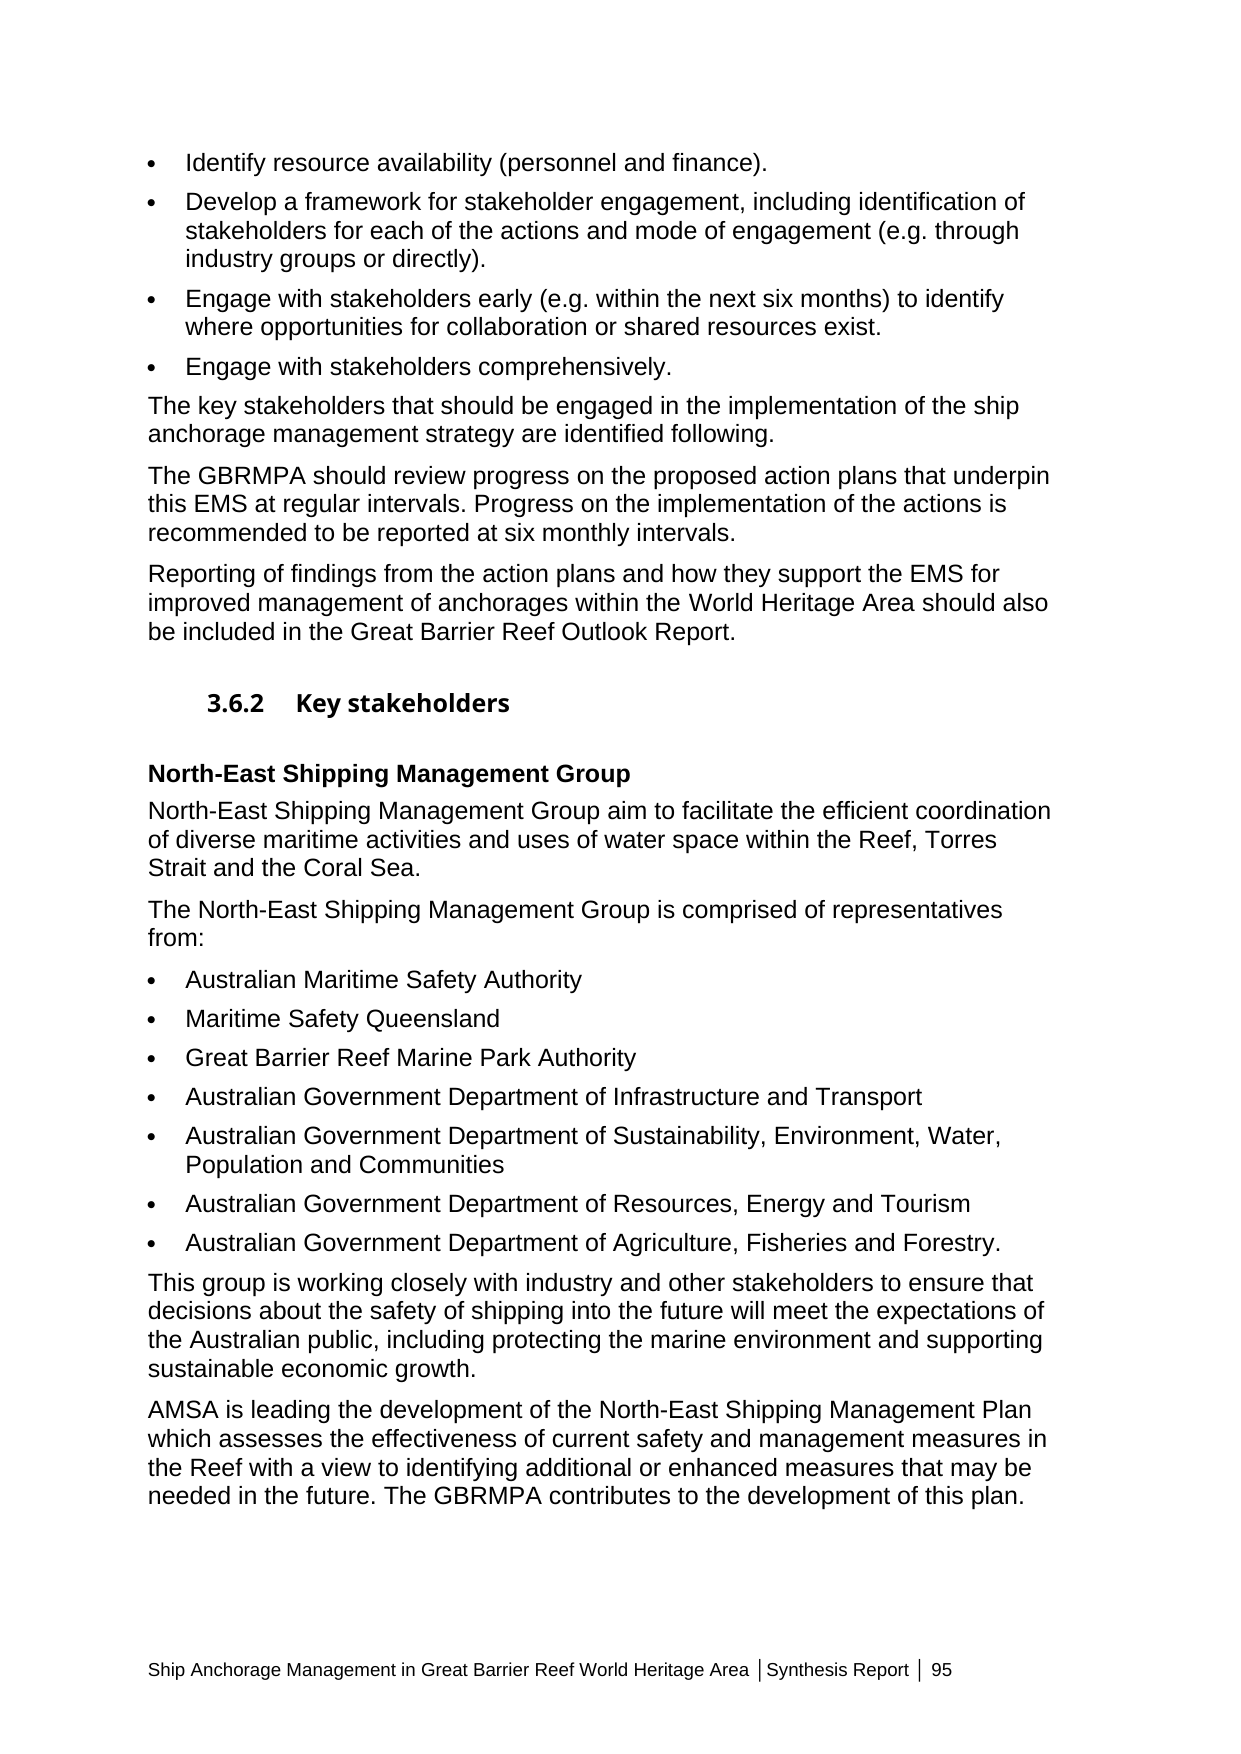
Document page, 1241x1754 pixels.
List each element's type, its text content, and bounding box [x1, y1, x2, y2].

text North-East Shipping Management Group aim to facilitate the efficient coordination of diverse maritime activities and uses of water space within the Reef, Torres Strait and the Coral Sea. [148, 796, 1063, 882]
subtitle North-East Shipping Management Group [148, 759, 1063, 788]
text Australian Government Department of Sustainability, Environment, Water, Population and Communities [148, 1121, 1063, 1179]
text Identify resource availability (personnel and finance). [148, 148, 1063, 176]
text The North-East Shipping Management Group is comprised of representatives from: [148, 895, 1063, 952]
text Australian Maritime Safety Authority [148, 965, 1063, 993]
text Develop a framework for stakeholder engagement, including identification of stakeholders for each of the actions and mode of engagement (e.g. through industry groups or directly). [148, 187, 1063, 273]
text Engage with stakeholders comprehensively. [148, 351, 1063, 380]
text Australian Government Department of Agriculture, Fisheries and Forestry. [148, 1228, 1063, 1257]
text Great Barrier Reef Marine Park Authority [148, 1043, 1063, 1072]
text Reporting of findings from the action plans and how they support the EMS for improved management of anchorages within the World Heritage Area should also be included in the Great Barrier Reef Outlook Report. [148, 559, 1063, 646]
text Australian Government Department of Resources, Energy and Tourism [148, 1189, 1063, 1218]
text The key stakeholders that should be engaged in the implementation of the ship anchorage management strategy are identified following. [148, 391, 1063, 448]
subtitle Key stakeholders [207, 685, 1063, 719]
text The GBRMPA should review progress on the proposed action plans that underpin this EMS at regular intervals. Progress on the implementation of the actions is recommended to be reported at six monthly intervals. [148, 461, 1063, 547]
text Engage with stakeholders early (e.g. within the next six months) to identify where opportunities for collaboration or shared resources exist. [148, 283, 1063, 341]
text This group is working closely with industry and other stakeholders to ensure that decisions about the safety of shipping into the future will meet the expectations of the Australian public, including protecting the marine environment and supporting sustainable economic growth. [148, 1268, 1063, 1383]
text Australian Government Department of Infrastructure and Transport [148, 1082, 1063, 1111]
text Maritime Safety Queensland [148, 1004, 1063, 1033]
text AMSA is leading the development of the North-East Shipping Management Plan which assesses the effectiveness of current safety and management measures in the Reef with a view to identifying additional or enhanced measures that may be needed in the future. The GBRMPA contributes to the development of this plan. [148, 1395, 1063, 1510]
